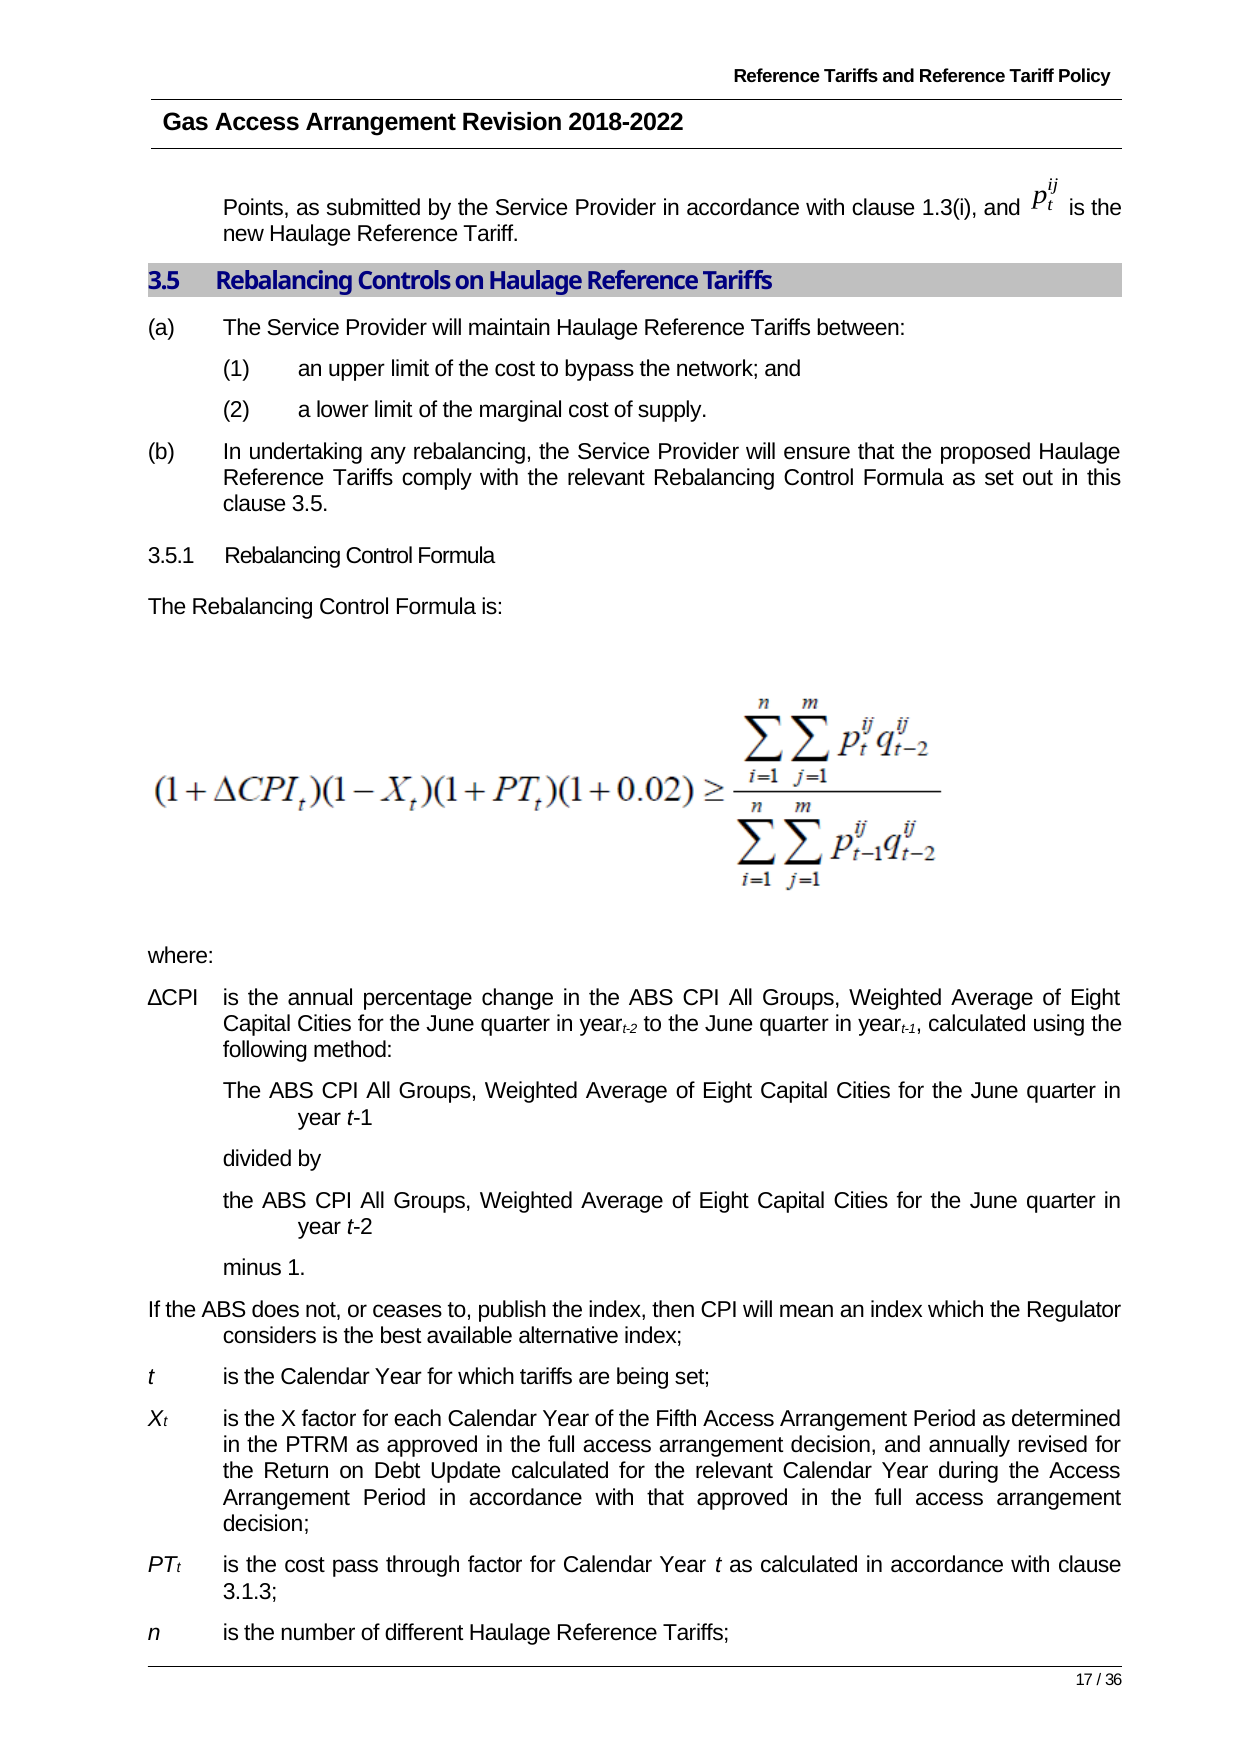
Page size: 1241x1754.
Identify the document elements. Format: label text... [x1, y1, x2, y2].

text The ABS CPI All Groups, Weighted Average of Eight Capital Cities for the June quarter in year t-1 [223, 1077, 1122, 1130]
text (2) a lower limit of the marginal cost of supply. [223, 396, 1122, 423]
text ∆CPI is the annual percentage change in the ABS CPI All Groups, Weighted Average of Eight Capital Cities for the June quarter in yeart-2 to the June quarter in yeart-1, calculated using the following method: [148, 983, 1122, 1062]
picture [147, 675, 954, 927]
text Xt is the X factor for each Calendar Year of the Fifth Access Arrangement Period as determined in the PTRM as approved in the full access arrangement decision, and annually revised for the Return on Debt Update calculated for the relevant Calendar Year during the Access Arrangement Period in accordance with that approved in the full access arrangement decision; [148, 1405, 1122, 1536]
text where: [148, 942, 1122, 968]
text the ABS CPI All Groups, Weighted Average of Eight Capital Cities for the June quarter in year t-2 [223, 1187, 1122, 1239]
text divided by [223, 1145, 1122, 1172]
text If the ABS does not, or ceases to, publish the index, then CPI will mean an index which the Regulator considers is the best available alternative index; [148, 1296, 1122, 1348]
text The Rebalancing Control Formula is: [148, 593, 1122, 619]
text (b) In undertaking any rebalancing, the Service Provider will ensure that the proposed Haulage Reference Tariffs comply with the relevant Rebalancing Control Formula as set out in this clause 3.5. [148, 438, 1122, 517]
text t is the Calendar Year for which tariffs are being set; [148, 1363, 1122, 1390]
text minus 1. [223, 1254, 1122, 1281]
subtitle Rebalancing Controls on Haulage Reference Tariffs [148, 263, 1122, 297]
text (1) an upper limit of the cost to bypass the network; and [223, 355, 1122, 381]
text PTt is the cost pass through factor for Calendar Year t as calculated in accordance with clause 3.1.3; [148, 1551, 1122, 1604]
text (a) The Service Provider will maintain Haulage Reference Tariffs between: [148, 313, 1122, 340]
subtitle Rebalancing Control Formula [148, 542, 1122, 568]
text n is the number of different Haulage Reference Tariffs; [148, 1619, 1122, 1646]
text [148, 176, 1122, 246]
